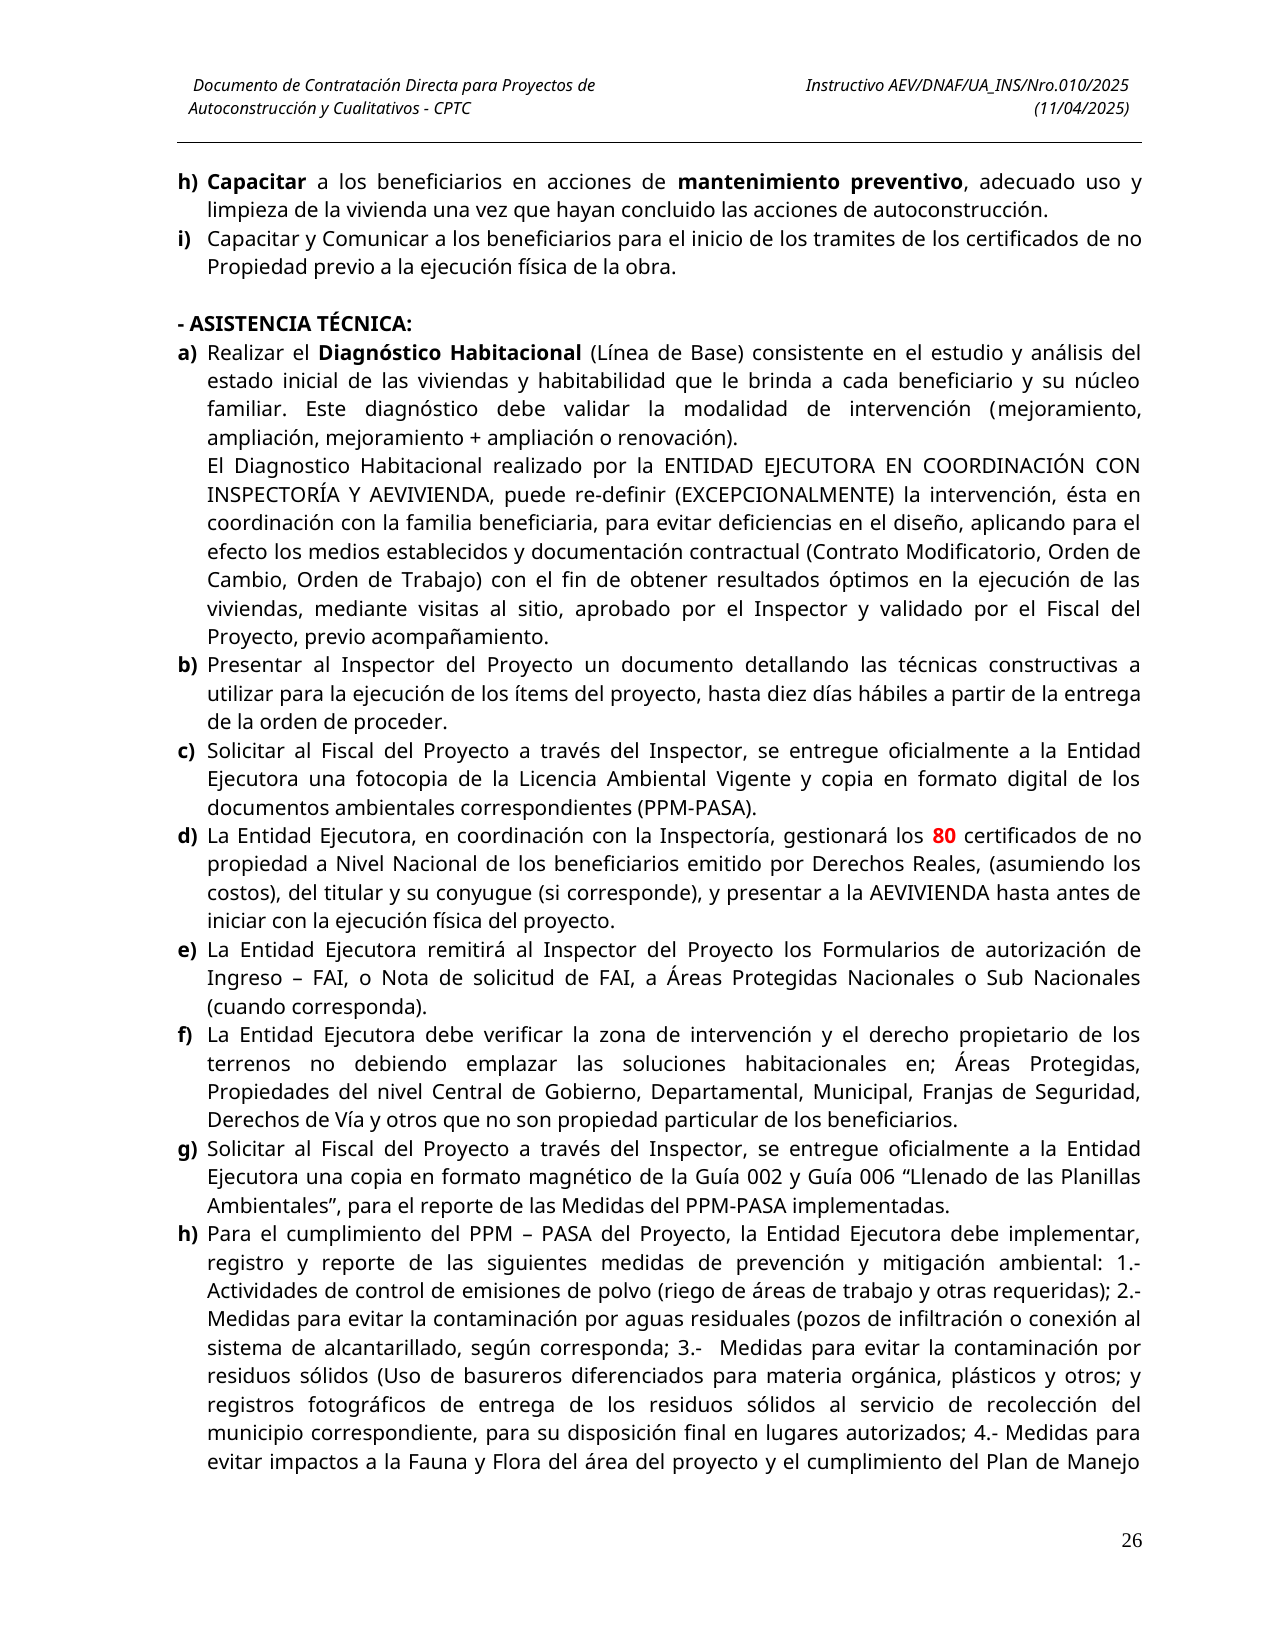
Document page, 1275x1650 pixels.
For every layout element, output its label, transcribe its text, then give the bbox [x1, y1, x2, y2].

text - ASISTENCIA TÉCNICA: [177, 309, 1142, 338]
list El Diagnostico Habitacional realizado por la ENTIDAD EJECUTORA EN COORDINACIÓN CON INSPECTORÍA Y AEVIVIENDA, puede re-definir (EXCEPCIONALMENTE) la intervención, ésta en coordinación con la familia beneficiaria, para evitar deficiencias en el diseño, aplicando para el efecto los medios establecidos y documentación contractual (Contrato Modificatorio, Orden de Cambio, Orden de Trabajo) con el fin de obtener resultados óptimos en la ejecución de las viviendas, mediante visitas al sitio, aprobado por el Inspector y validado por el Fiscal del Proyecto, previo acompañamiento. [207, 451, 1142, 651]
list Capacitar y Comunicar a los beneficiarios para el inicio de los tramites de los certificados de no Propiedad previo a la ejecución física de la obra. [177, 224, 1142, 281]
list La Entidad Ejecutora remitirá al Inspector del Proyecto los Formularios de autorización de Ingreso – FAI, o Nota de solicitud de FAI, a Áreas Protegidas Nacionales o Sub Nacionales (cuando corresponda). [177, 935, 1142, 1020]
list La Entidad Ejecutora, en coordinación con la Inspectoría, gestionará los 80 certificados de no propiedad a Nivel Nacional de los beneficiarios emitido por Derechos Reales, (asumiendo los costos), del titular y su conyugue (si corresponde), y presentar a la AEVIVIENDA hasta antes de iniciar con la ejecución física del proyecto. [177, 821, 1142, 935]
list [177, 1219, 1142, 1475]
list La Entidad Ejecutora debe verificar la zona de intervención y el derecho propietario de los terrenos no debiendo emplazar las soluciones habitacionales en; Áreas Protegidas, Propiedades del nivel Central de Gobierno, Departamental, Municipal, Franjas de Seguridad, Derechos de Vía y otros que no son propiedad particular de los beneficiarios. [177, 1020, 1142, 1134]
list Solicitar al Fiscal del Proyecto a través del Inspector, se entregue oficialmente a la Entidad Ejecutora una copia en formato magnético de la Guía 002 y Guía 006 “Llenado de las Planillas Ambientales”, para el reporte de las Medidas del PPM-PASA implementadas. [177, 1134, 1142, 1219]
list Realizar el Diagnóstico Habitacional (Línea de Base) consistente en el estudio y análisis del estado inicial de las viviendas y habitabilidad que le brinda a cada beneficiario y su núcleo familiar. Este diagnóstico debe validar la modalidad de intervención (mejoramiento, ampliación, mejoramiento + ampliación o renovación). [177, 338, 1142, 451]
list Presentar al Inspector del Proyecto un documento detallando las técnicas constructivas a utilizar para la ejecución de los ítems del proyecto, hasta diez días hábiles a partir de la entrega de la orden de proceder. [177, 651, 1142, 736]
list Capacitar a los beneficiarios en acciones de mantenimiento preventivo, adecuado uso y limpieza de la vivienda una vez que hayan concluido las acciones de autoconstrucción. [177, 167, 1142, 224]
list Solicitar al Fiscal del Proyecto a través del Inspector, se entregue oficialmente a la Entidad Ejecutora una fotocopia de la Licencia Ambiental Vigente y copia en formato digital de los documentos ambientales correspondientes (PPM-PASA). [177, 736, 1142, 821]
